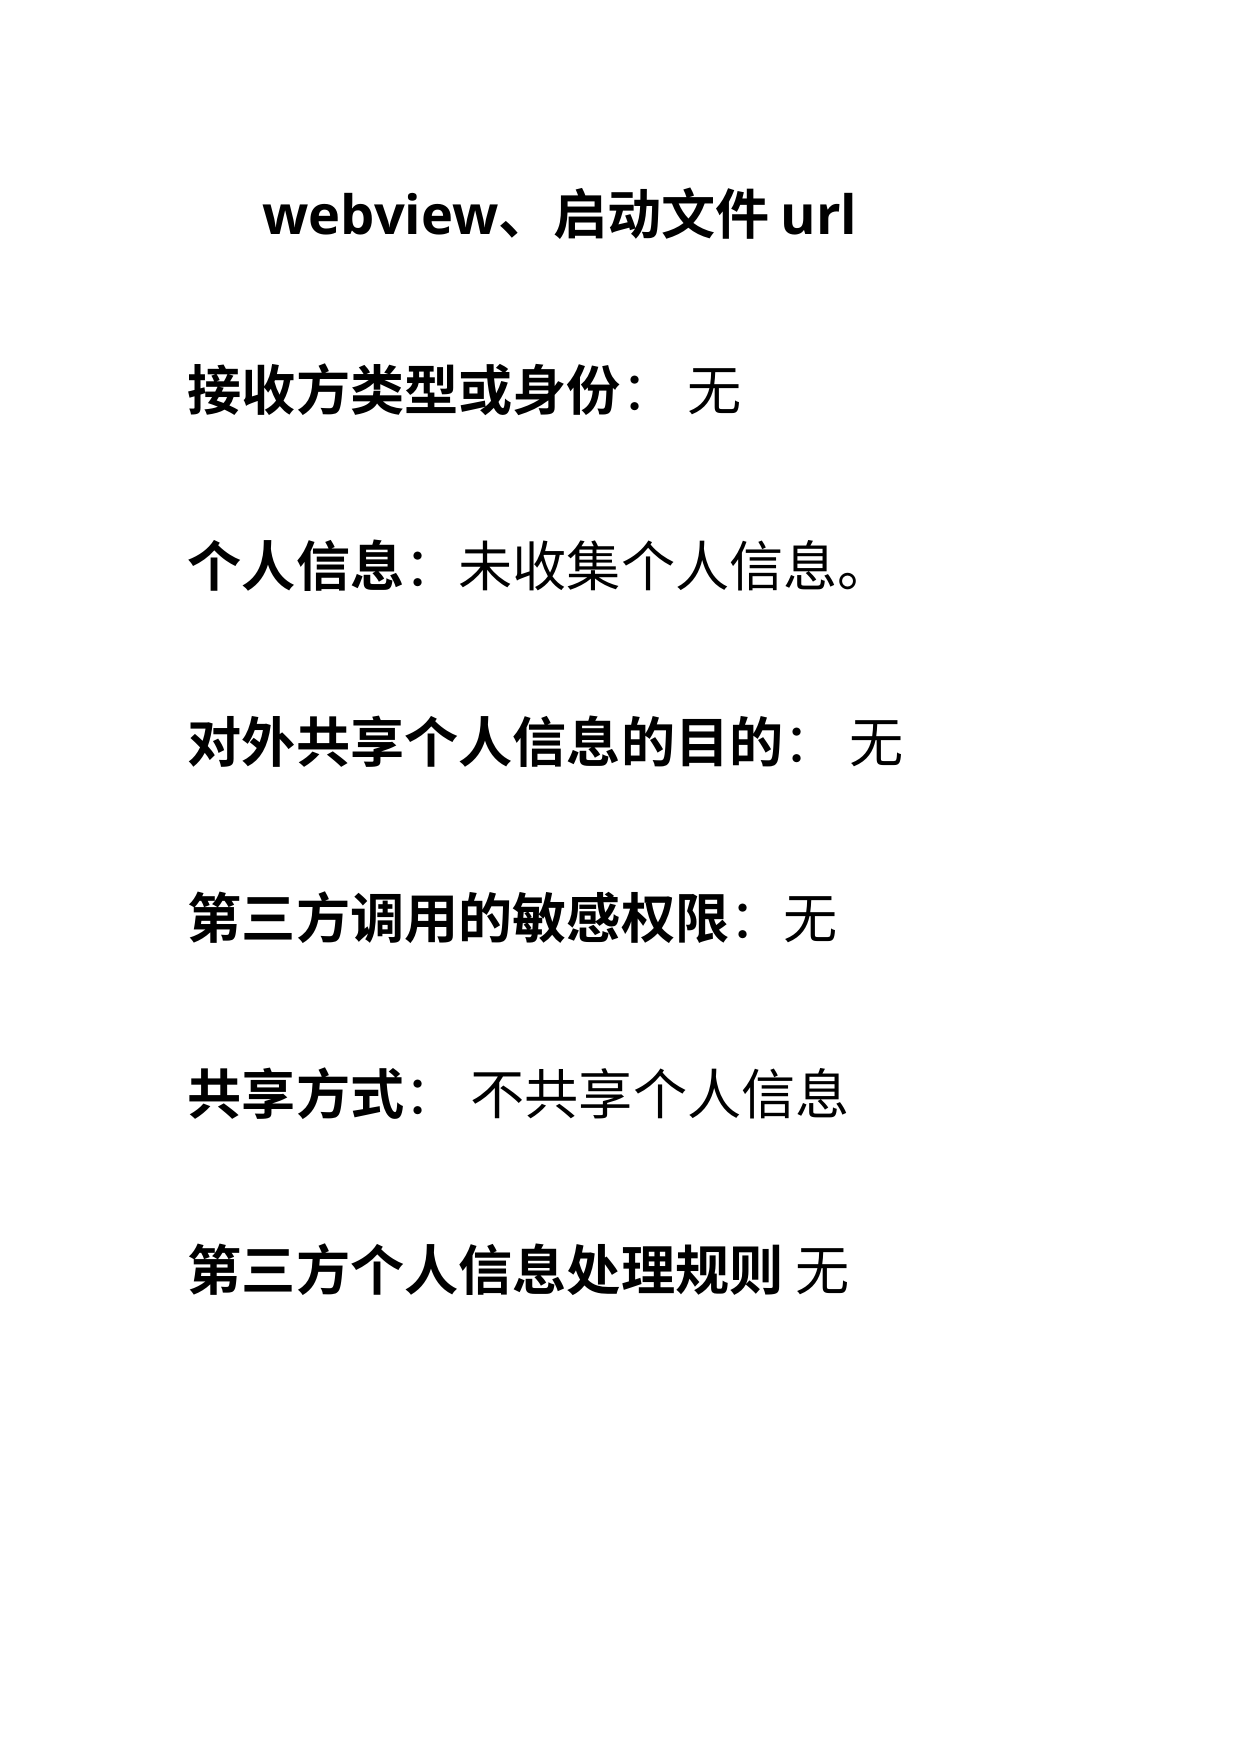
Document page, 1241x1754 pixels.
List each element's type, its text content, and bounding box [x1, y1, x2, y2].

text 对外共享个人信息的目的： 无 [187, 690, 1053, 787]
text 共享方式： 不共享个人信息 [187, 1042, 1053, 1139]
text 第三方调用的敏感权限：无 [187, 866, 1053, 963]
text 第三方个人信息处理规则 无 [187, 1218, 1053, 1315]
text 接收方类型或身份： 无 [187, 338, 1053, 436]
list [187, 162, 1053, 259]
text 个人信息：未收集个人信息。 [187, 514, 1053, 612]
